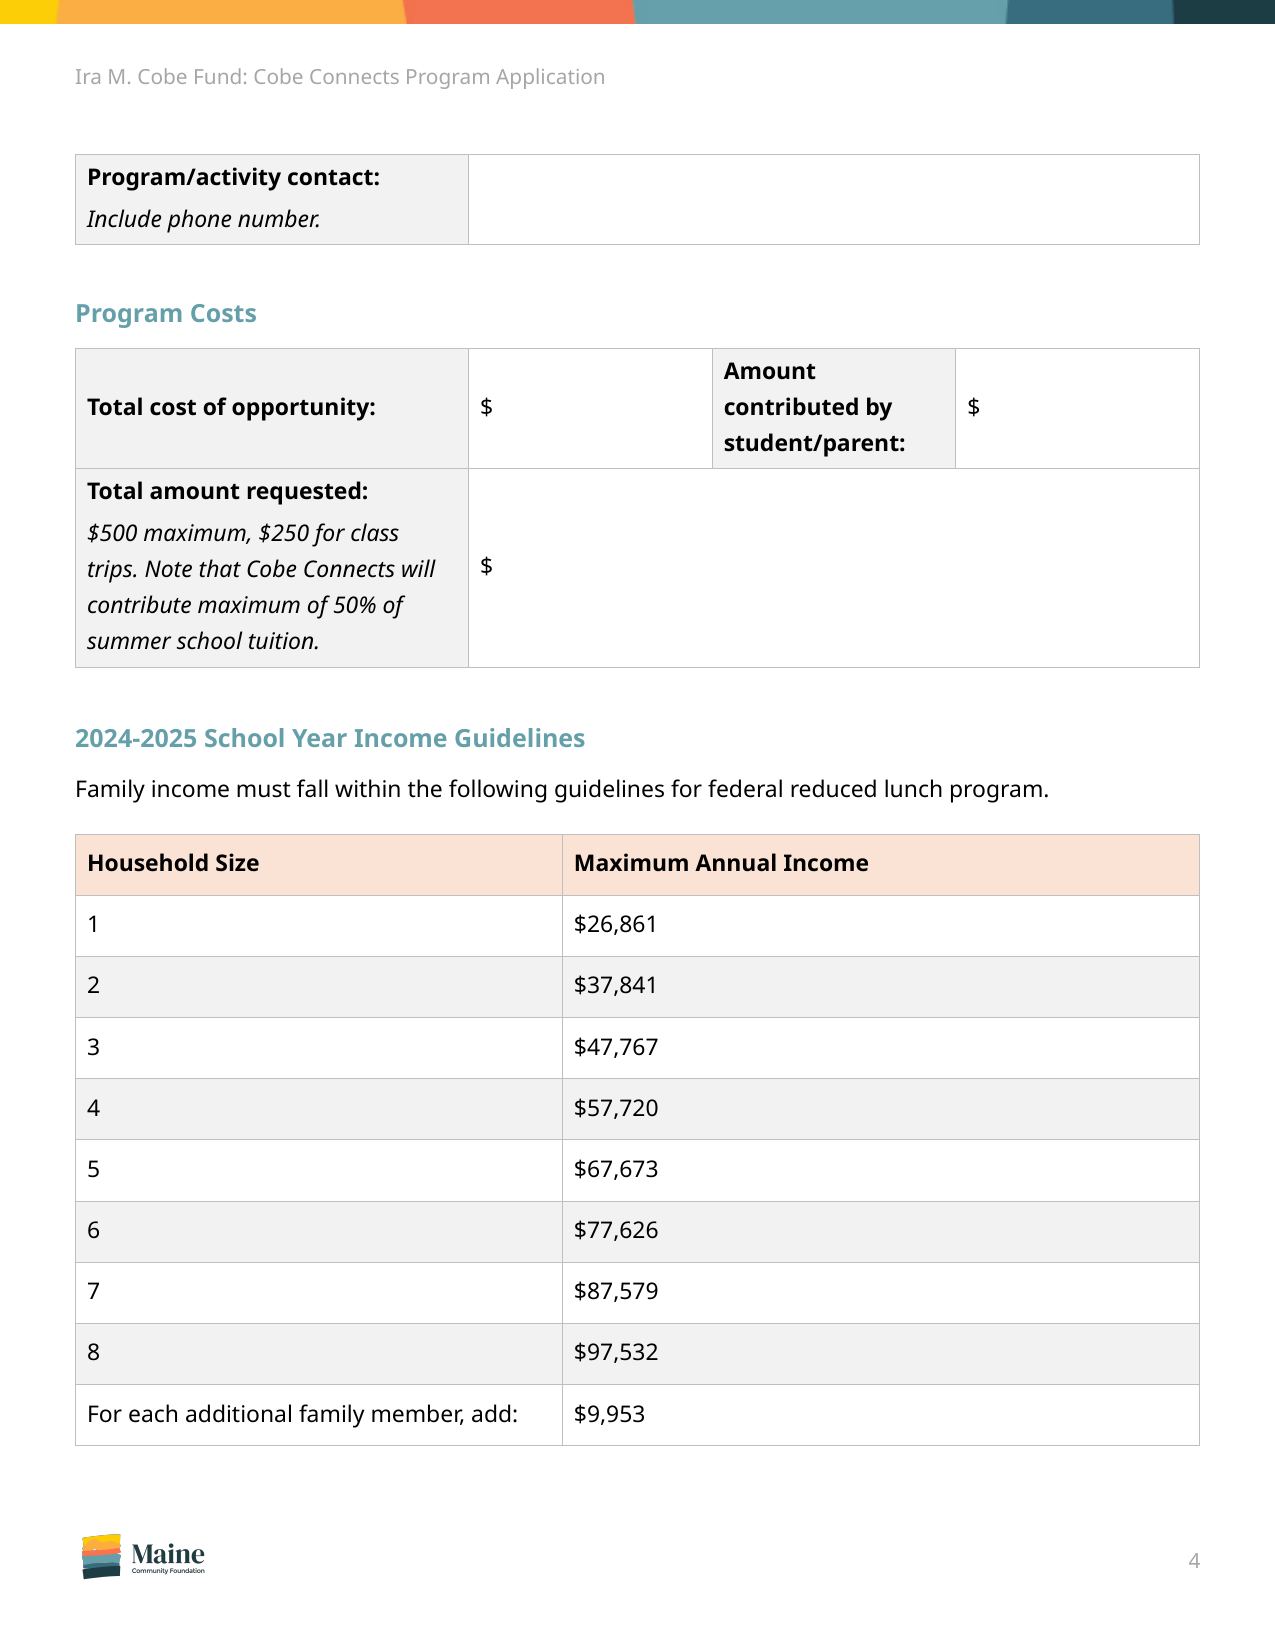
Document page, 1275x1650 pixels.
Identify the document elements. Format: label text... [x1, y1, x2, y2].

table_cell 6 [76, 1202, 562, 1262]
table_cell 8 [76, 1324, 562, 1384]
text Family income must fall within the following guidelines for federal reduced lunch program. [75, 773, 1200, 804]
table_cell 4 [76, 1079, 562, 1139]
table_cell $ [469, 469, 1199, 667]
subtitle Program Costs [75, 296, 1200, 330]
table_cell 3 [76, 1018, 562, 1078]
table_cell 5 [76, 1140, 562, 1201]
table_cell $26,861 [563, 896, 1199, 956]
table_cell Total amount requested: $500 maximum, $250 for class trips. Note that Cobe Connects will contribute maximum of 50% of summer school tuition. [76, 469, 468, 667]
subtitle 2024-2025 School Year Income Guidelines [75, 721, 1200, 755]
table_header Household Size [76, 835, 562, 895]
table_cell $67,673 [563, 1140, 1199, 1201]
table_header Maximum Annual Income [563, 835, 1199, 895]
table_cell $37,841 [563, 957, 1199, 1017]
table_header $ [469, 349, 712, 468]
table_cell 1 [76, 896, 562, 956]
table_cell 2 [76, 957, 562, 1017]
table_cell $9,953 [563, 1385, 1199, 1445]
table_cell 7 [76, 1263, 562, 1323]
picture [0, 0, 1275, 24]
table_cell $77,626 [563, 1202, 1199, 1262]
picture [75, 1522, 211, 1583]
table_header Total cost of opportunity: [76, 349, 468, 468]
table_cell $87,579 [563, 1263, 1199, 1323]
table_header Amount contributed by student/parent: [713, 349, 955, 468]
table_cell $47,767 [563, 1018, 1199, 1078]
table_cell For each additional family member, add: [76, 1385, 562, 1445]
table_cell Program/activity contact: Include phone number. [76, 155, 468, 244]
table_header $ [956, 349, 1199, 468]
table_cell $97,532 [563, 1324, 1199, 1384]
table_cell [469, 155, 1199, 244]
table_cell $57,720 [563, 1079, 1199, 1139]
